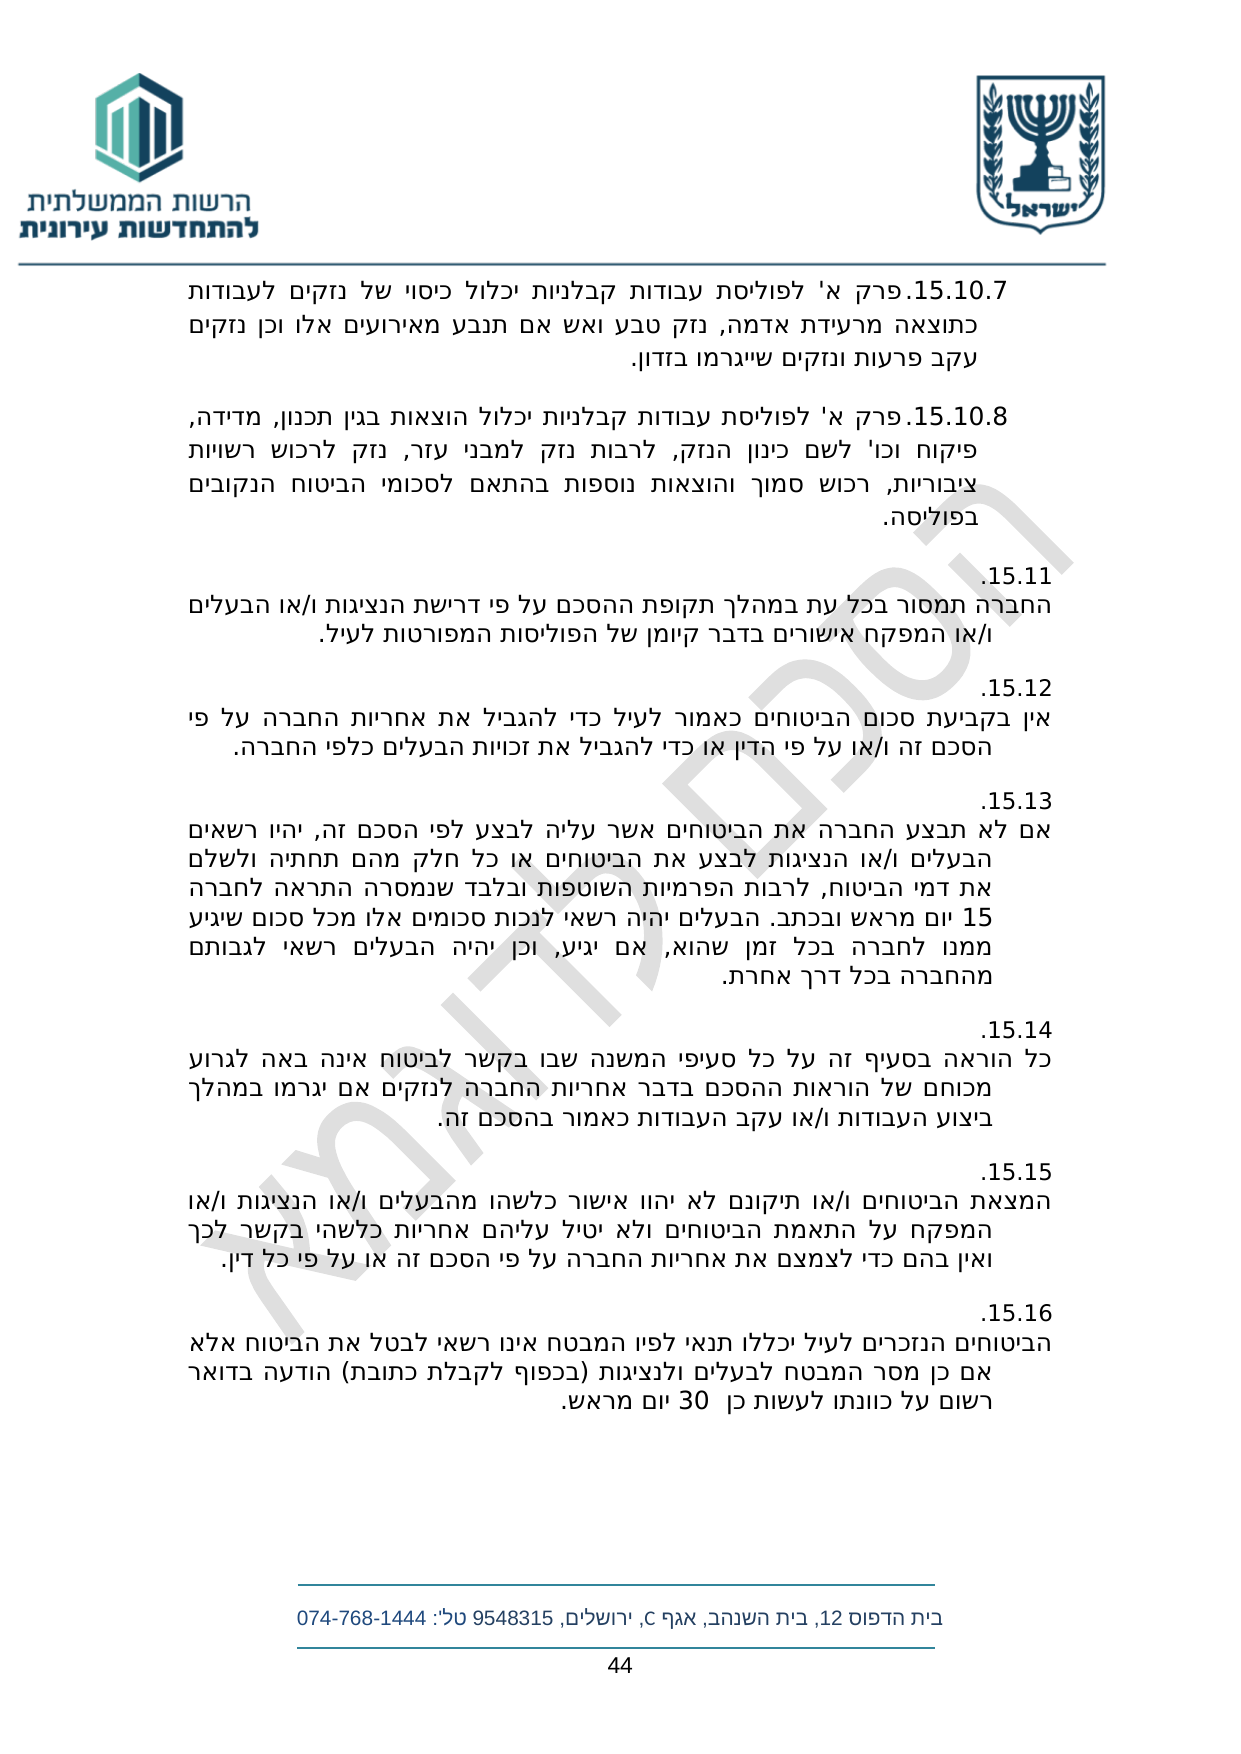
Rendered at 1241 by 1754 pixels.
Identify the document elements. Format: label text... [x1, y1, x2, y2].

text המצאת הביטוחים ו/או תיקונם לא יהוו אישור כלשהו מהבעלים ו/או הנציגות ו/או המפקח על התאמת הביטוחים ולא יטיל עליהם אחריות כלשהי בקשר לכך ואין בהם כדי לצמצם את אחריות החברה על פי הסכם זה או על פי כל דין. [187, 1157, 1053, 1273]
text החברה תמסור בכל עת במהלך תקופת ההסכם על פי דרישת הנציגות ו/או הבעלים ו/או המפקח אישורים בדבר קיומן של הפוליסות המפורטות לעיל. [187, 561, 1053, 648]
text אין בקביעת סכום הביטוחים כאמור לעיל כדי להגביל את אחריות החברה על פי הסכם זה ו/או על פי הדין או כדי להגביל את זכויות הבעלים כלפי החברה. [187, 673, 1053, 761]
text אם לא תבצע החברה את הביטוחים אשר עליה לבצע לפי הסכם זה, יהיו רשאים הבעלים ו/או הנציגות לבצע את הביטוחים או כל חלק מהם תחתיה ולשלם את דמי הביטוח, לרבות הפרמיות השוטפות ובלבד שנמסרה התראה לחברה 15 יום מראש ובכתב. הבעלים יהיה רשאי לנכות סכומים אלו מכל סכום שיגיע ממנו לחברה בכל זמן שהוא, אם יגיע, וכן יהיה הבעלים רשאי לגבותם מהחברה בכל דרך אחרת. [187, 786, 1053, 990]
picture [0, 73, 1183, 277]
text כל הוראה בסעיף זה על כל סעיפי המשנה שבו בקשר לביטוח אינה באה לגרוע מכוחם של הוראות ההסכם בדבר אחריות החברה לנזקים אם יגרמו במהלך ביצוע העבודות ו/או עקב העבודות כאמור בהסכם זה. [187, 1015, 1053, 1132]
text הביטוחים הנזכרים לעיל יכללו תנאי לפיו המבטח אינו רשאי לבטל את הביטוח אלא אם כן מסר המבטח לבעלים ולנציגות (בכפוף לקבלת כתובת) הודעה בדואר רשום על כוונתו לעשות כן 30 יום מראש. [187, 1298, 1053, 1415]
text פרק א' לפוליסת עבודות קבלניות יכלול הוצאות בגין תכנון, מדידה, פיקוח וכו' לשם כינון הנזק, לרבות נזק למבני עזר, נזק לרכוש רשויות ציבוריות, רכוש סמוך והוצאות נוספות בהתאם לסכומי הביטוח הנקובים בפוליסה. [187, 402, 1008, 532]
text פרק א' לפוליסת עבודות קבלניות יכלול כיסוי של נזקים לעבודות כתוצאה מרעידת אדמה, נזק טבע ואש אם תנבע מאירועים אלו וכן נזקים עקב פרעות ונזקים שייגרמו בזדון. [187, 277, 1008, 372]
